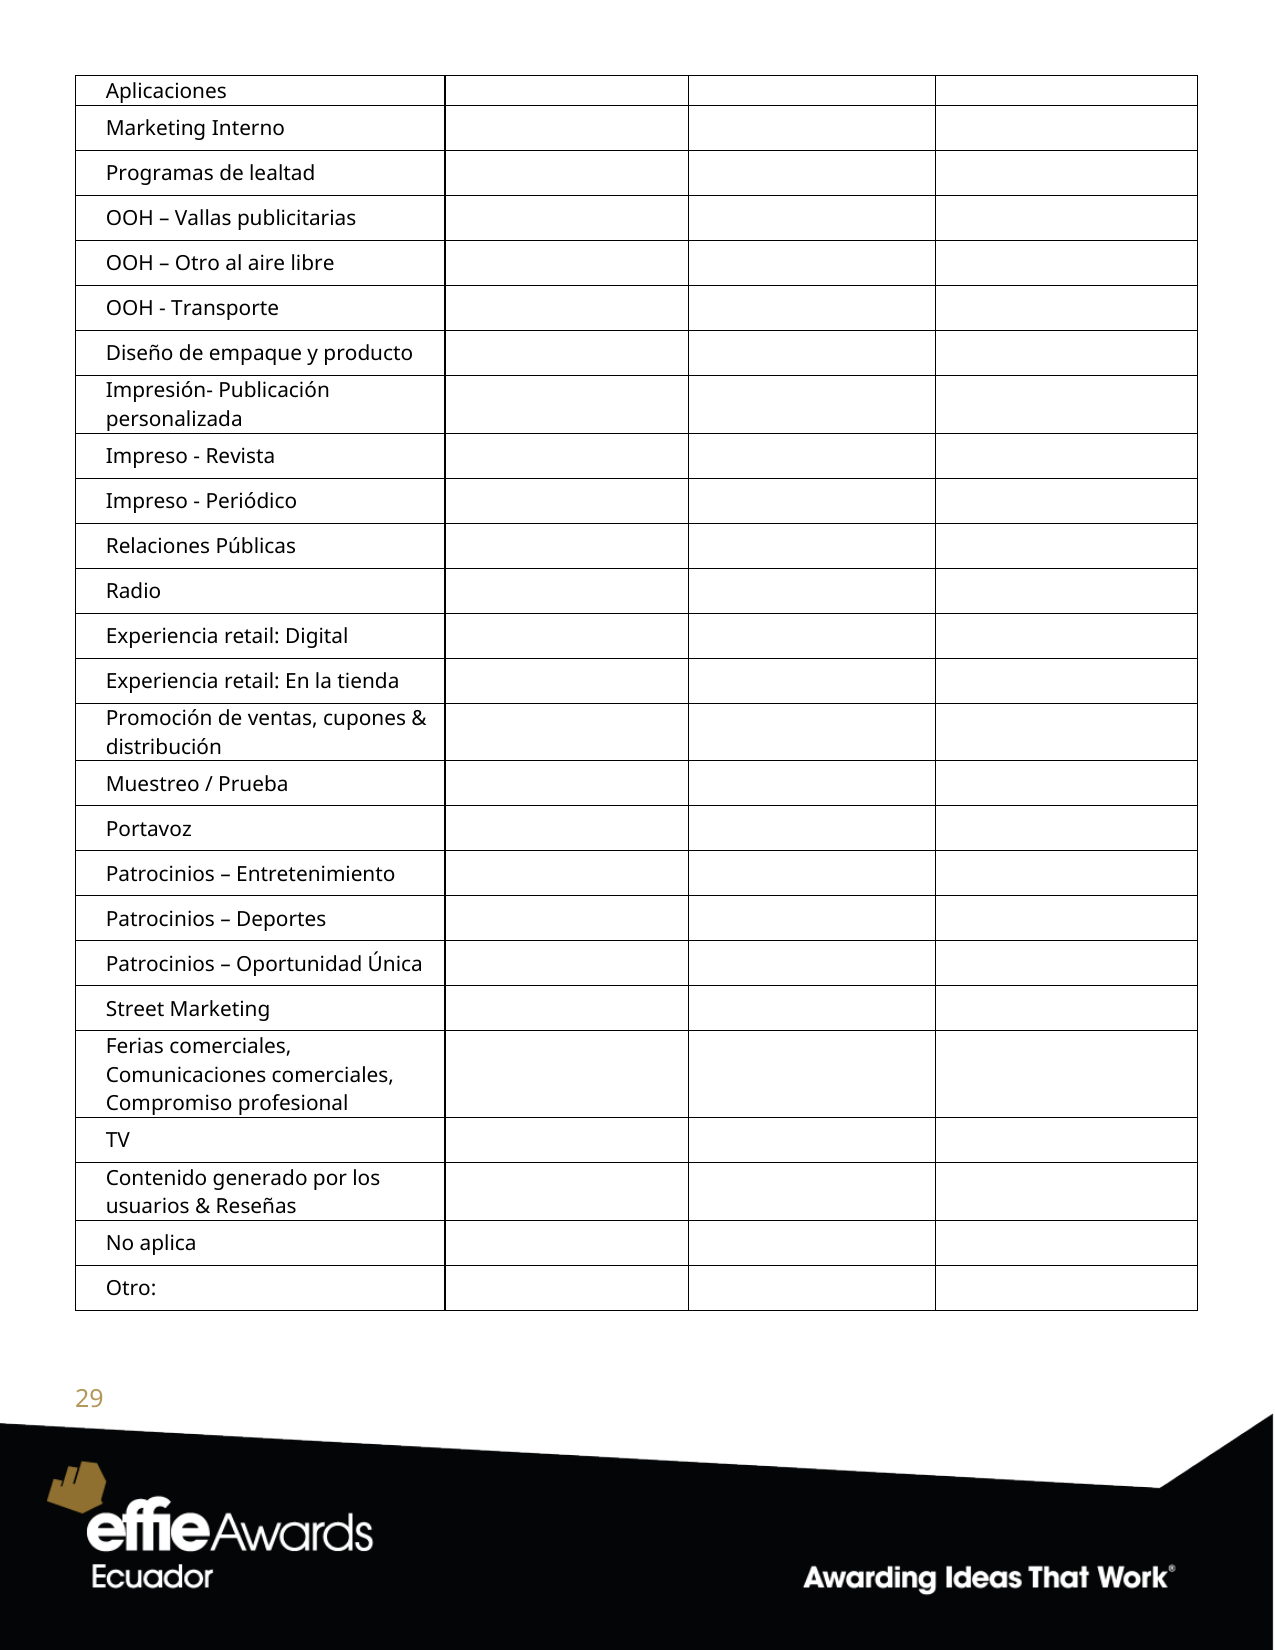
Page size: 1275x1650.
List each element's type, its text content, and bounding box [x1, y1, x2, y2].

table_cell Impreso - Revista [76, 434, 444, 477]
table_cell OOH – Vallas publicitarias [76, 196, 444, 239]
table_cell [689, 1221, 935, 1264]
table_cell Muestreo / Prueba [76, 761, 444, 805]
table_cell [446, 376, 688, 432]
table_cell [689, 569, 935, 612]
table_cell [936, 1031, 1197, 1117]
table_cell [446, 569, 688, 612]
table_cell [689, 1163, 935, 1219]
table_cell Experiencia retail: Digital [76, 614, 444, 657]
table_cell [689, 434, 935, 477]
table_cell [936, 614, 1197, 657]
table_cell [936, 479, 1197, 522]
table_cell [936, 1118, 1197, 1162]
table_cell [689, 151, 935, 194]
table_cell [446, 761, 688, 805]
table_cell [689, 286, 935, 329]
table_cell [936, 196, 1197, 239]
table_cell [689, 331, 935, 374]
table_cell [689, 761, 935, 805]
table_cell Otro: [76, 1266, 444, 1309]
table_cell Portavoz [76, 806, 444, 850]
table_cell [689, 659, 935, 702]
table_cell [446, 1163, 688, 1219]
table_cell [446, 941, 688, 985]
table_cell [936, 524, 1197, 567]
table_cell [936, 659, 1197, 702]
table_cell Street Marketing [76, 986, 444, 1030]
table_cell [936, 376, 1197, 432]
table_cell [446, 106, 688, 149]
table_cell [689, 196, 935, 239]
table_cell [689, 106, 935, 149]
table_cell [936, 986, 1197, 1030]
table_cell Contenido generado por los usuarios & Reseñas [76, 1163, 444, 1219]
table_cell [936, 851, 1197, 895]
table_cell [689, 614, 935, 657]
table_cell [446, 1266, 688, 1309]
table_cell [936, 761, 1197, 805]
table_cell [689, 806, 935, 850]
table_cell [689, 896, 935, 940]
table_cell [689, 376, 935, 432]
table_cell [936, 896, 1197, 940]
table_cell Impresión- Publicación personalizada [76, 376, 444, 432]
table_cell [936, 1163, 1197, 1219]
table_cell [936, 286, 1197, 329]
table_cell Ferias comerciales, Comunicaciones comerciales, Compromiso profesional [76, 1031, 444, 1117]
table_cell [936, 806, 1197, 850]
table_cell [689, 1118, 935, 1162]
table_cell [446, 524, 688, 567]
table_cell Marketing Interno [76, 106, 444, 149]
table_cell [936, 331, 1197, 374]
table_cell [689, 1031, 935, 1117]
table_cell [689, 1266, 935, 1309]
table_cell Radio [76, 569, 444, 612]
table_cell Promoción de ventas, cupones & distribución [76, 704, 444, 760]
table_cell No aplica [76, 1221, 444, 1264]
table_cell [689, 524, 935, 567]
table_cell [446, 614, 688, 657]
table_cell OOH - Transporte [76, 286, 444, 329]
table_cell [446, 196, 688, 239]
table_cell [689, 479, 935, 522]
table_cell Diseño de empaque y producto [76, 331, 444, 374]
table_cell [446, 479, 688, 522]
table_cell [446, 1221, 688, 1264]
table_cell [936, 76, 1197, 104]
table_cell [936, 704, 1197, 760]
table_cell [446, 986, 688, 1030]
table_cell [446, 851, 688, 895]
table_cell [689, 704, 935, 760]
table_cell [446, 1118, 688, 1162]
table_cell [936, 1221, 1197, 1264]
table_cell Programas de lealtad [76, 151, 444, 194]
table_cell [689, 241, 935, 284]
table_cell [689, 76, 935, 104]
table_cell Experiencia retail: En la tienda [76, 659, 444, 702]
table_cell [446, 896, 688, 940]
table_cell [446, 286, 688, 329]
table_cell [446, 434, 688, 477]
table_cell [689, 941, 935, 985]
table_cell Patrocinios – Entretenimiento [76, 851, 444, 895]
table_cell OOH – Otro al aire libre [76, 241, 444, 284]
table_cell [446, 1031, 688, 1117]
table_cell Patrocinios – Deportes [76, 896, 444, 940]
table_cell [936, 151, 1197, 194]
table_cell [936, 941, 1197, 985]
table_cell [446, 659, 688, 702]
table_cell [936, 1266, 1197, 1309]
table_cell Patrocinios – Oportunidad Única [76, 941, 444, 985]
table_cell [689, 986, 935, 1030]
table_cell [936, 106, 1197, 149]
table_cell [446, 151, 688, 194]
table_cell [936, 241, 1197, 284]
table_cell [446, 806, 688, 850]
table_cell TV [76, 1118, 444, 1162]
table_cell [936, 434, 1197, 477]
picture [0, 1413, 1274, 1650]
table_cell [446, 331, 688, 374]
table_cell [446, 76, 688, 104]
table_cell Impreso - Periódico [76, 479, 444, 522]
table_cell [936, 569, 1197, 612]
table_cell [689, 851, 935, 895]
table_cell [446, 704, 688, 760]
table_cell [446, 241, 688, 284]
table_cell Relaciones Públicas [76, 524, 444, 567]
table_cell Interactivo/ Sitio Web/ Aplicaciones [76, 76, 444, 104]
